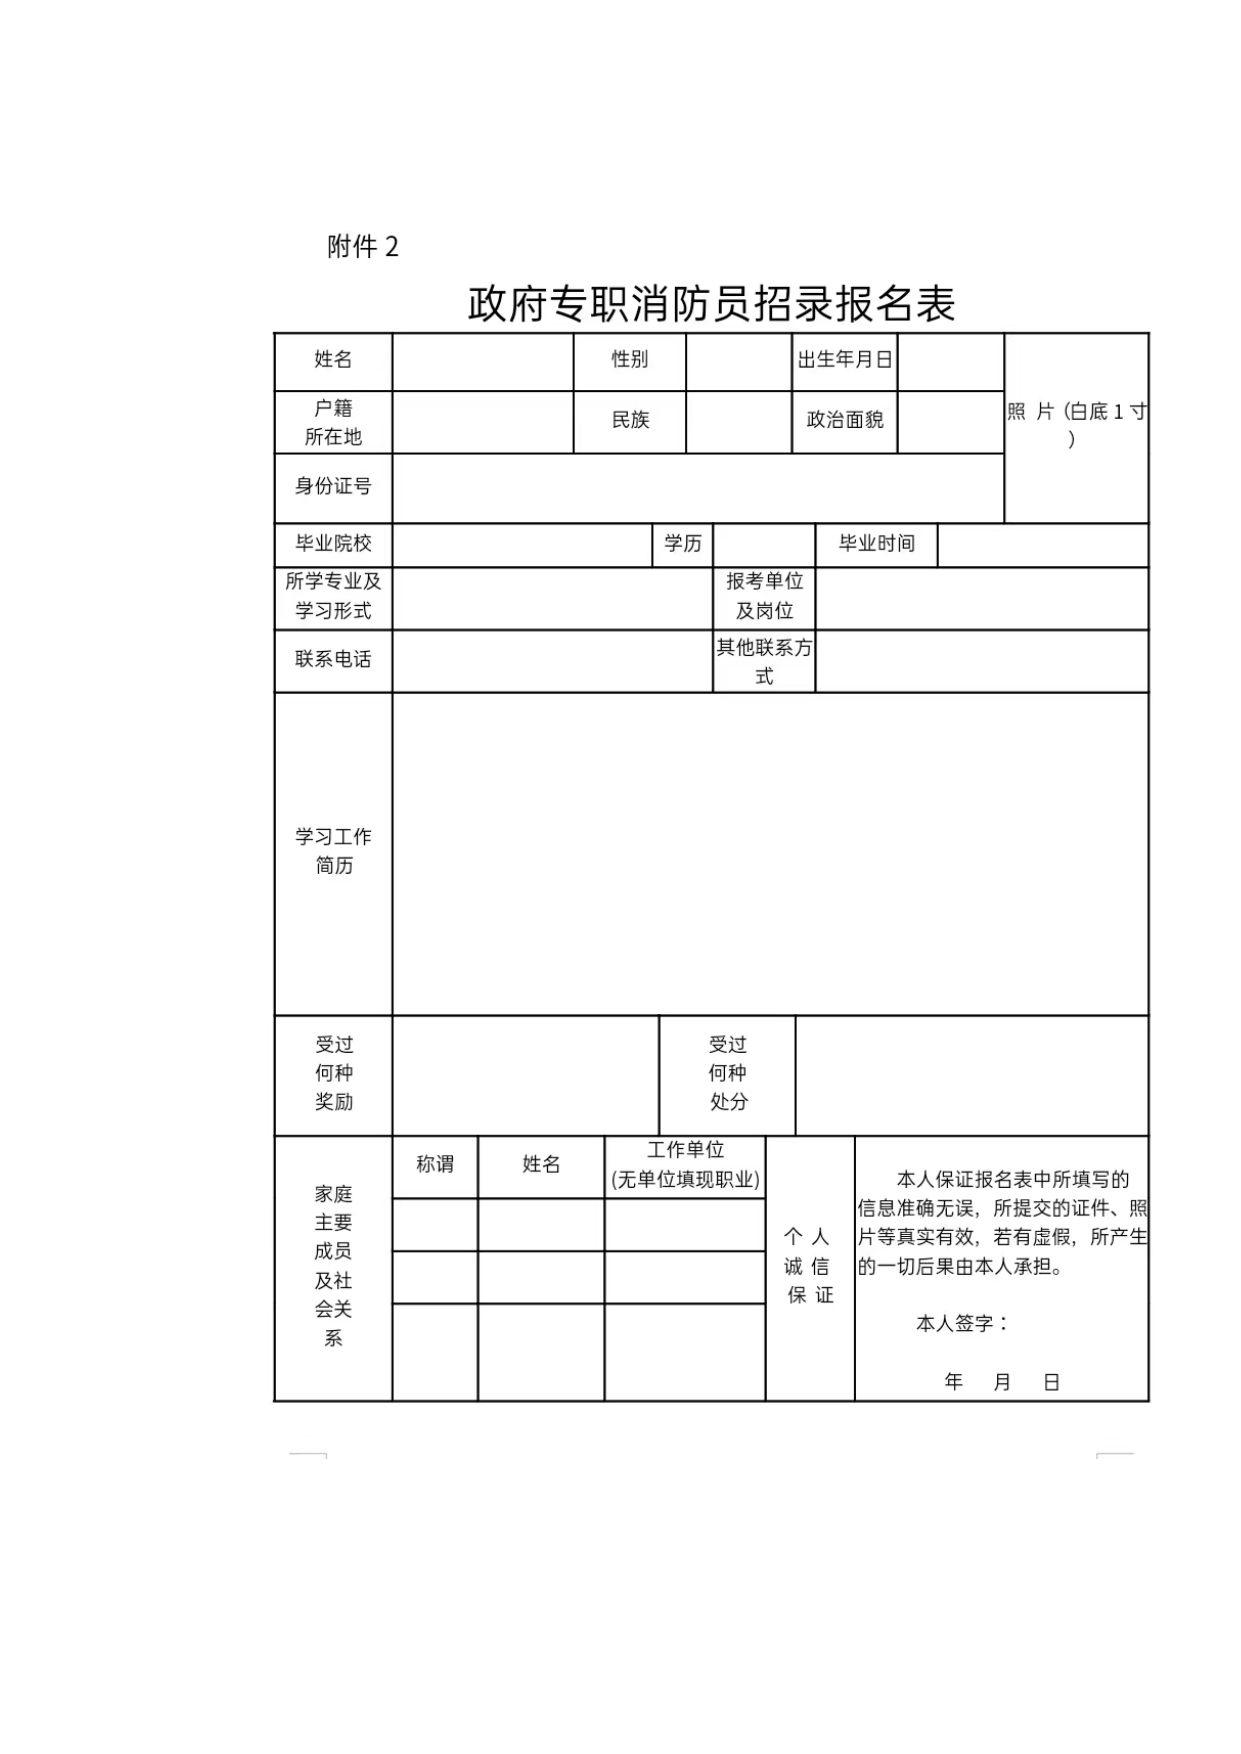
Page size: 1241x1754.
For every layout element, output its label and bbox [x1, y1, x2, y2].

picture [187, 162, 1216, 1459]
